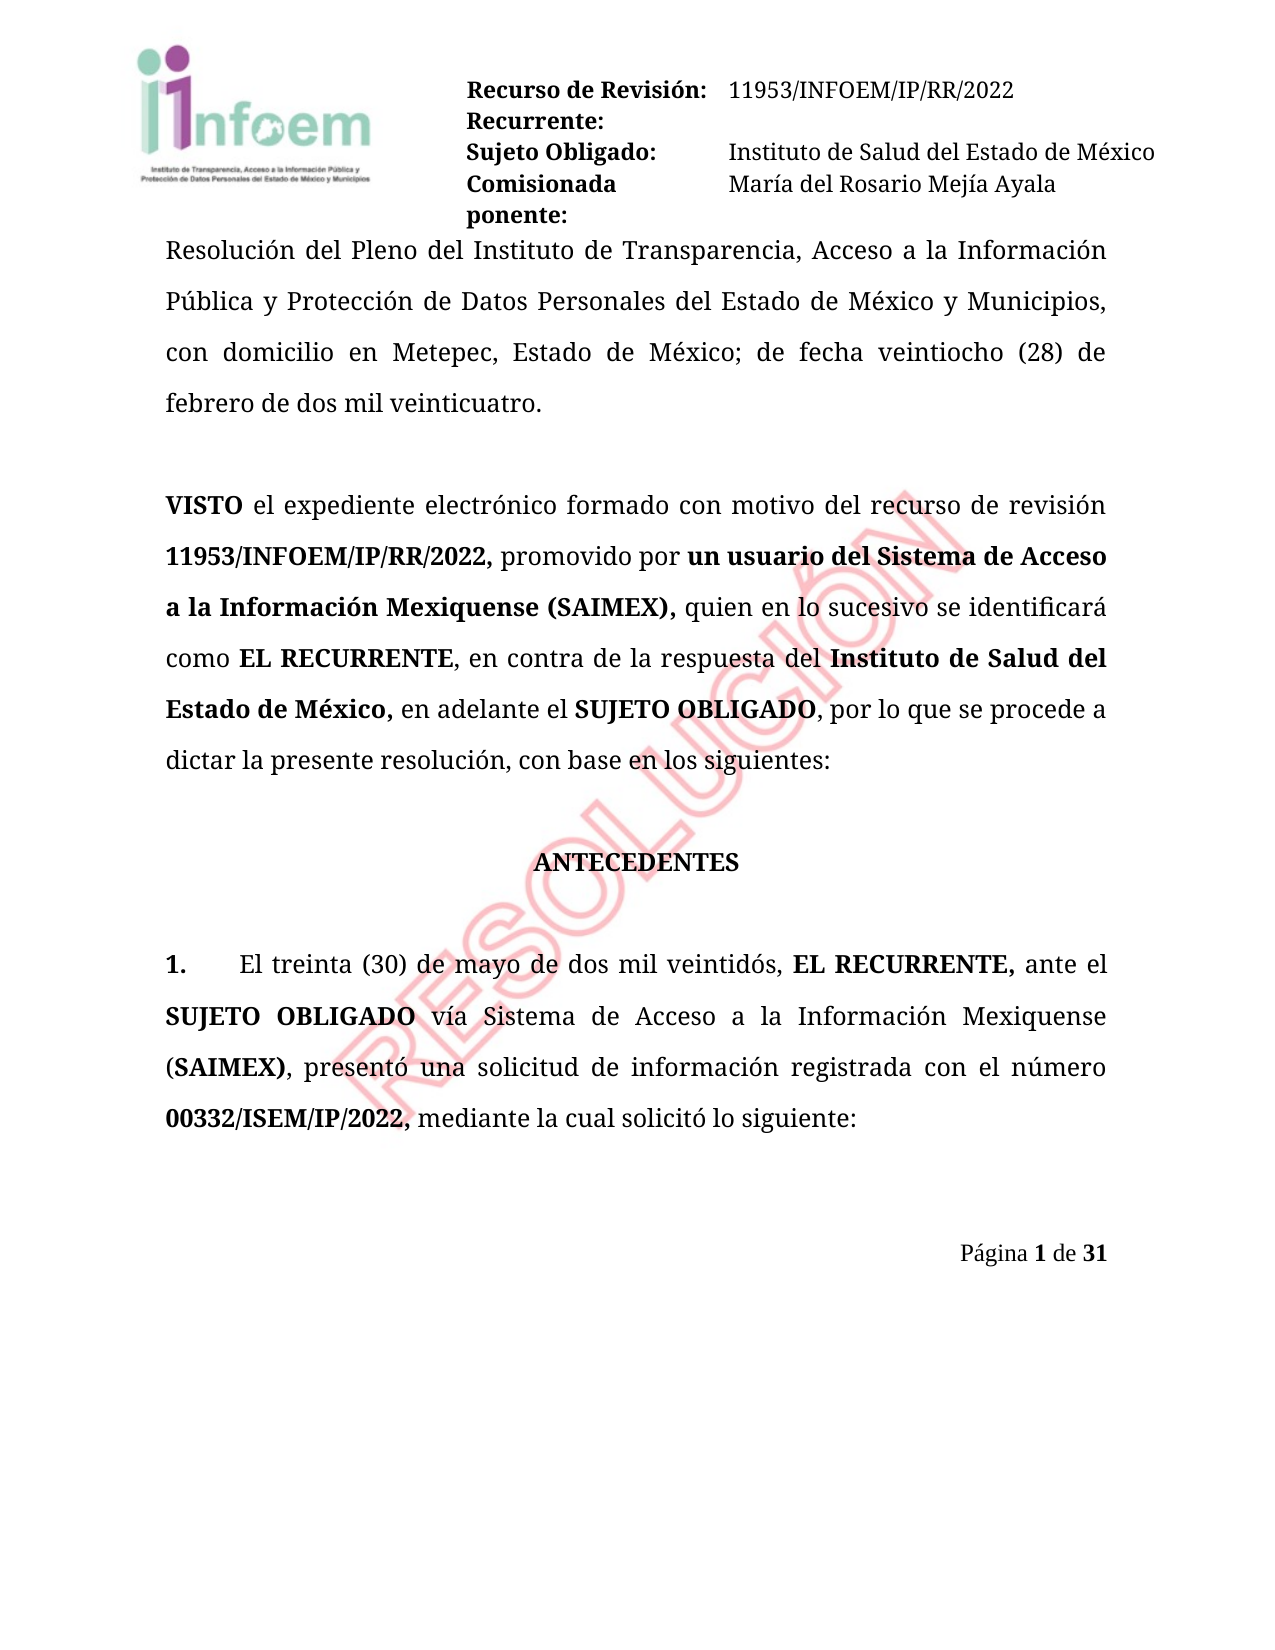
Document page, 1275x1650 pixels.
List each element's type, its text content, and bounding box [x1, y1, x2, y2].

picture [22, 0, 1251, 1588]
text Resolución del Pleno del Instituto de Transparencia, Acceso a la Información Pública y Protección de Datos Personales del Estado de México y Municipios, con domicilio en Metepec, Estado de México; de fecha veintiocho (28) de febrero de dos mil veinticuatro. [165, 233, 1107, 420]
list El treinta (30) de mayo de dos mil veintidós, EL RECURRENTE, ante el SUJETO OBLIGADO vía Sistema de Acceso a la Información Mexiquense (SAIMEX), presentó una solicitud de información registrada con el número 00332/ISEM/IP/2022, mediante la cual solicitó lo siguiente: [165, 947, 1107, 1134]
text VISTO el expediente electrónico formado con motivo del recurso de revisión 11953/INFOEM/IP/RR/2022, promovido por un usuario del Sistema de Acceso a la Información Mexiquense (SAIMEX), quien en lo sucesivo se identificará como EL RECURRENTE, en contra de la respuesta del Instituto de Salud del Estado de México, en adelante el SUJETO OBLIGADO, por lo que se procede a dictar la presente resolución, con base en los siguientes: [165, 488, 1107, 777]
text ANTECEDENTES [165, 845, 1107, 879]
